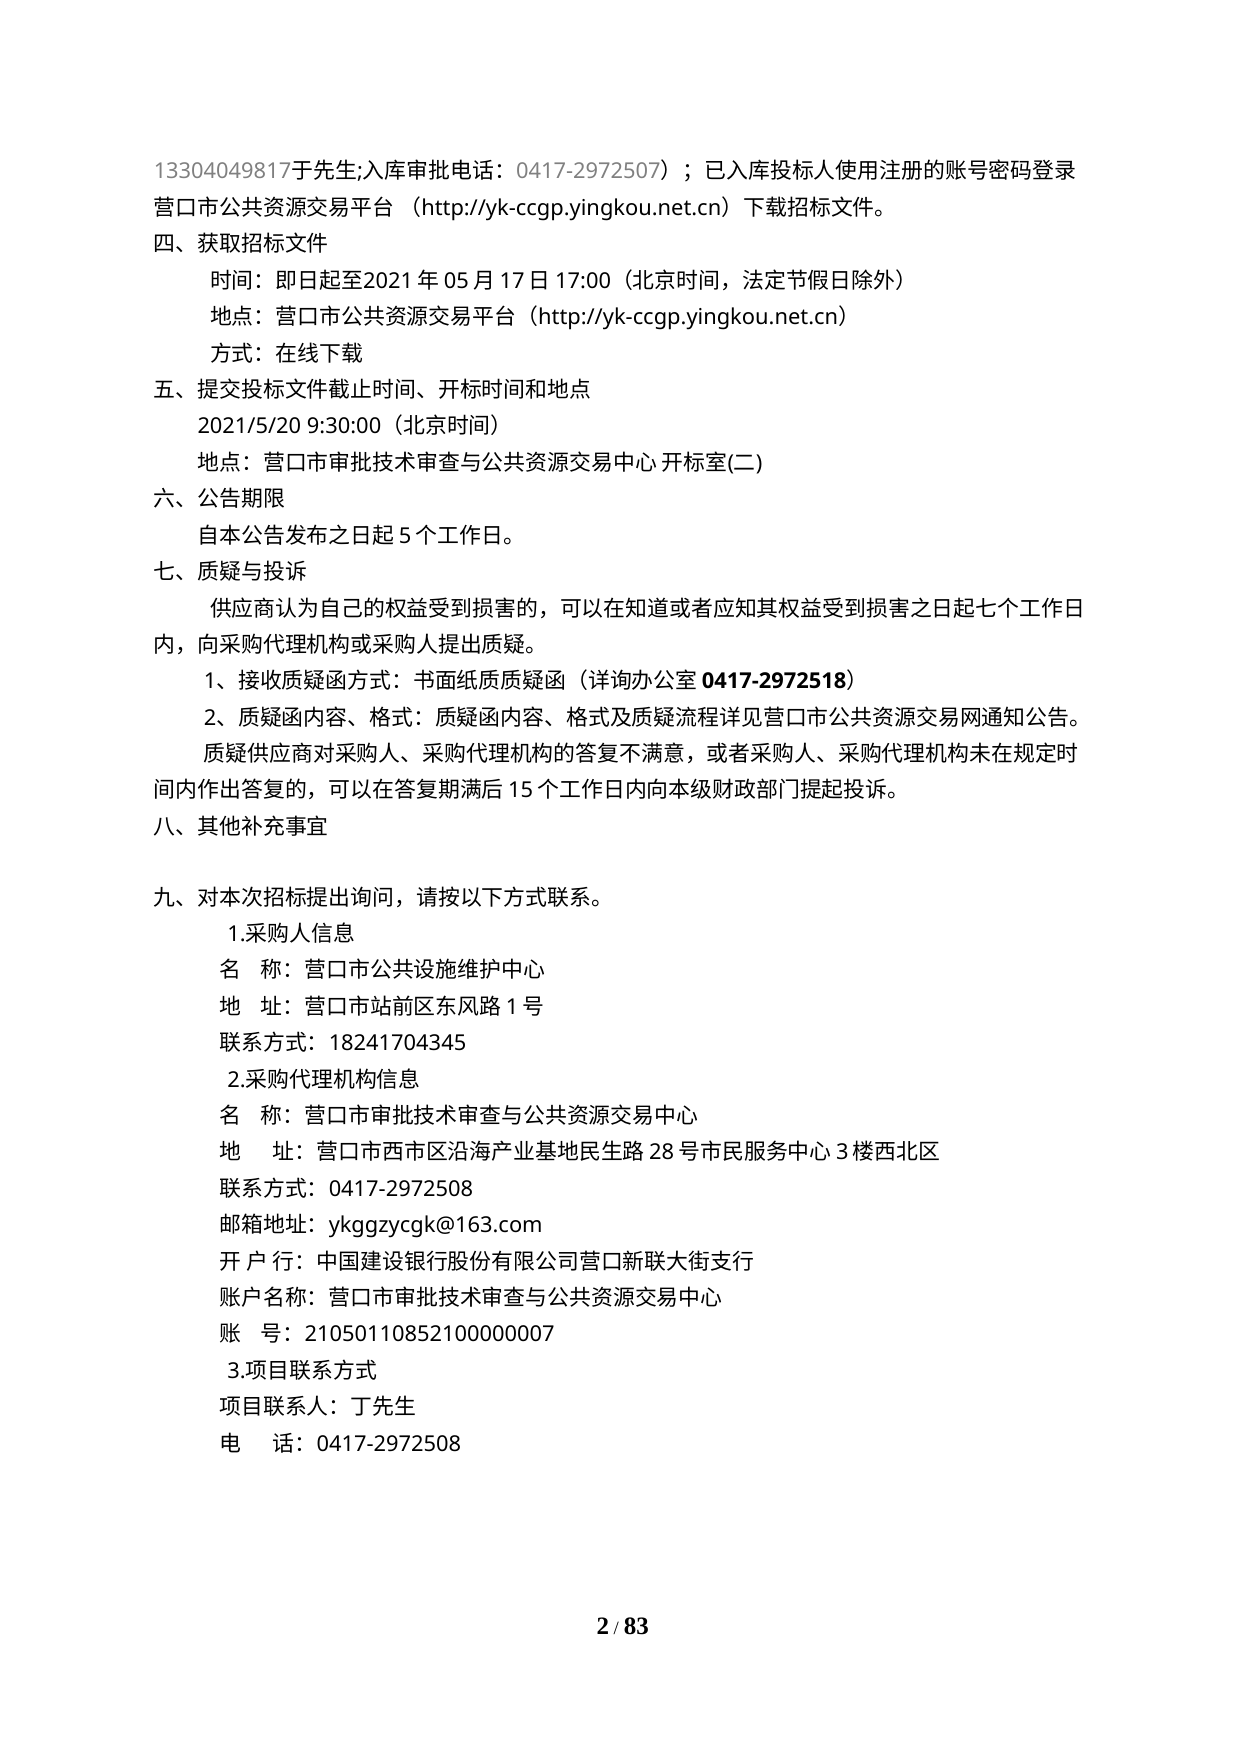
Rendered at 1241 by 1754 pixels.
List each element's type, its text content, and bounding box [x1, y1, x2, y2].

text 账 号：21050110852100000007 [153, 1316, 1087, 1348]
text 2、质疑函内容、格式：质疑函内容、格式及质疑流程详见营口市公共资源交易网通知公告。 [153, 700, 1087, 731]
text 开 户 行：中国建设银行股份有限公司营口新联大街支行 [153, 1244, 1087, 1275]
text 邮箱地址：ykggzycgk@163.com [153, 1207, 1087, 1239]
text 四、获取招标文件 [153, 226, 1087, 258]
text 联系方式： [153, 1171, 1087, 1203]
text 名 称： [153, 952, 1087, 984]
text 账户名称：营口市审批技术审查与公共资源交易中心 [153, 1280, 1087, 1312]
text 2.采购代理机构信息 [205, 1062, 1087, 1093]
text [153, 153, 1087, 222]
text 地 址： [153, 1134, 1087, 1166]
text 名 称： [153, 1098, 1087, 1130]
text 地点： [153, 445, 1087, 477]
text 供应商认为自己的权益受到损害的，可以在知道或者应知其权益受到损害之日起七个工作日内，向采购代理机构或采购人提出质疑。 [153, 591, 1087, 658]
text 七、质疑与投诉 [153, 554, 1087, 586]
text 时间：即日起至（北京时间，法定节假日除外） [153, 263, 1087, 294]
text 联系方式： [153, 1025, 1087, 1057]
text 地 址： [153, 989, 1087, 1020]
text 质疑供应商对采购人、采购代理机构的答复不满意，或者采购人、采购代理机构未在规定时间内作出答复的，可以在答复期满后15个工作日内向本级财政部门提起投诉。 [153, 736, 1087, 804]
text 六、公告期限 [153, 481, 1087, 513]
text （北京时间） [153, 408, 1087, 440]
text 地点：营口市公共资源交易平台（http://yk-ccgp.yingkou.net.cn） [153, 299, 1087, 331]
text 自本公告发布之日起5个工作日。 [153, 518, 1087, 549]
text 1.采购人信息 [205, 916, 1087, 948]
text 3.项目联系方式 [205, 1353, 1087, 1385]
text 八、其他补充事宜 [153, 809, 1087, 841]
text 方式：在线下载 [153, 336, 1087, 367]
text 1、接收质疑函方式：书面纸质质疑函（详询办公室0417-2972518） [153, 663, 1087, 695]
text 五、提交投标文件截止时间、开标时间和地点 [153, 372, 1087, 404]
text 电 话： [153, 1426, 1087, 1457]
text 九、对本次招标提出询问，请按以下方式联系。 [153, 879, 1087, 911]
text 项目联系人： [153, 1389, 1087, 1421]
